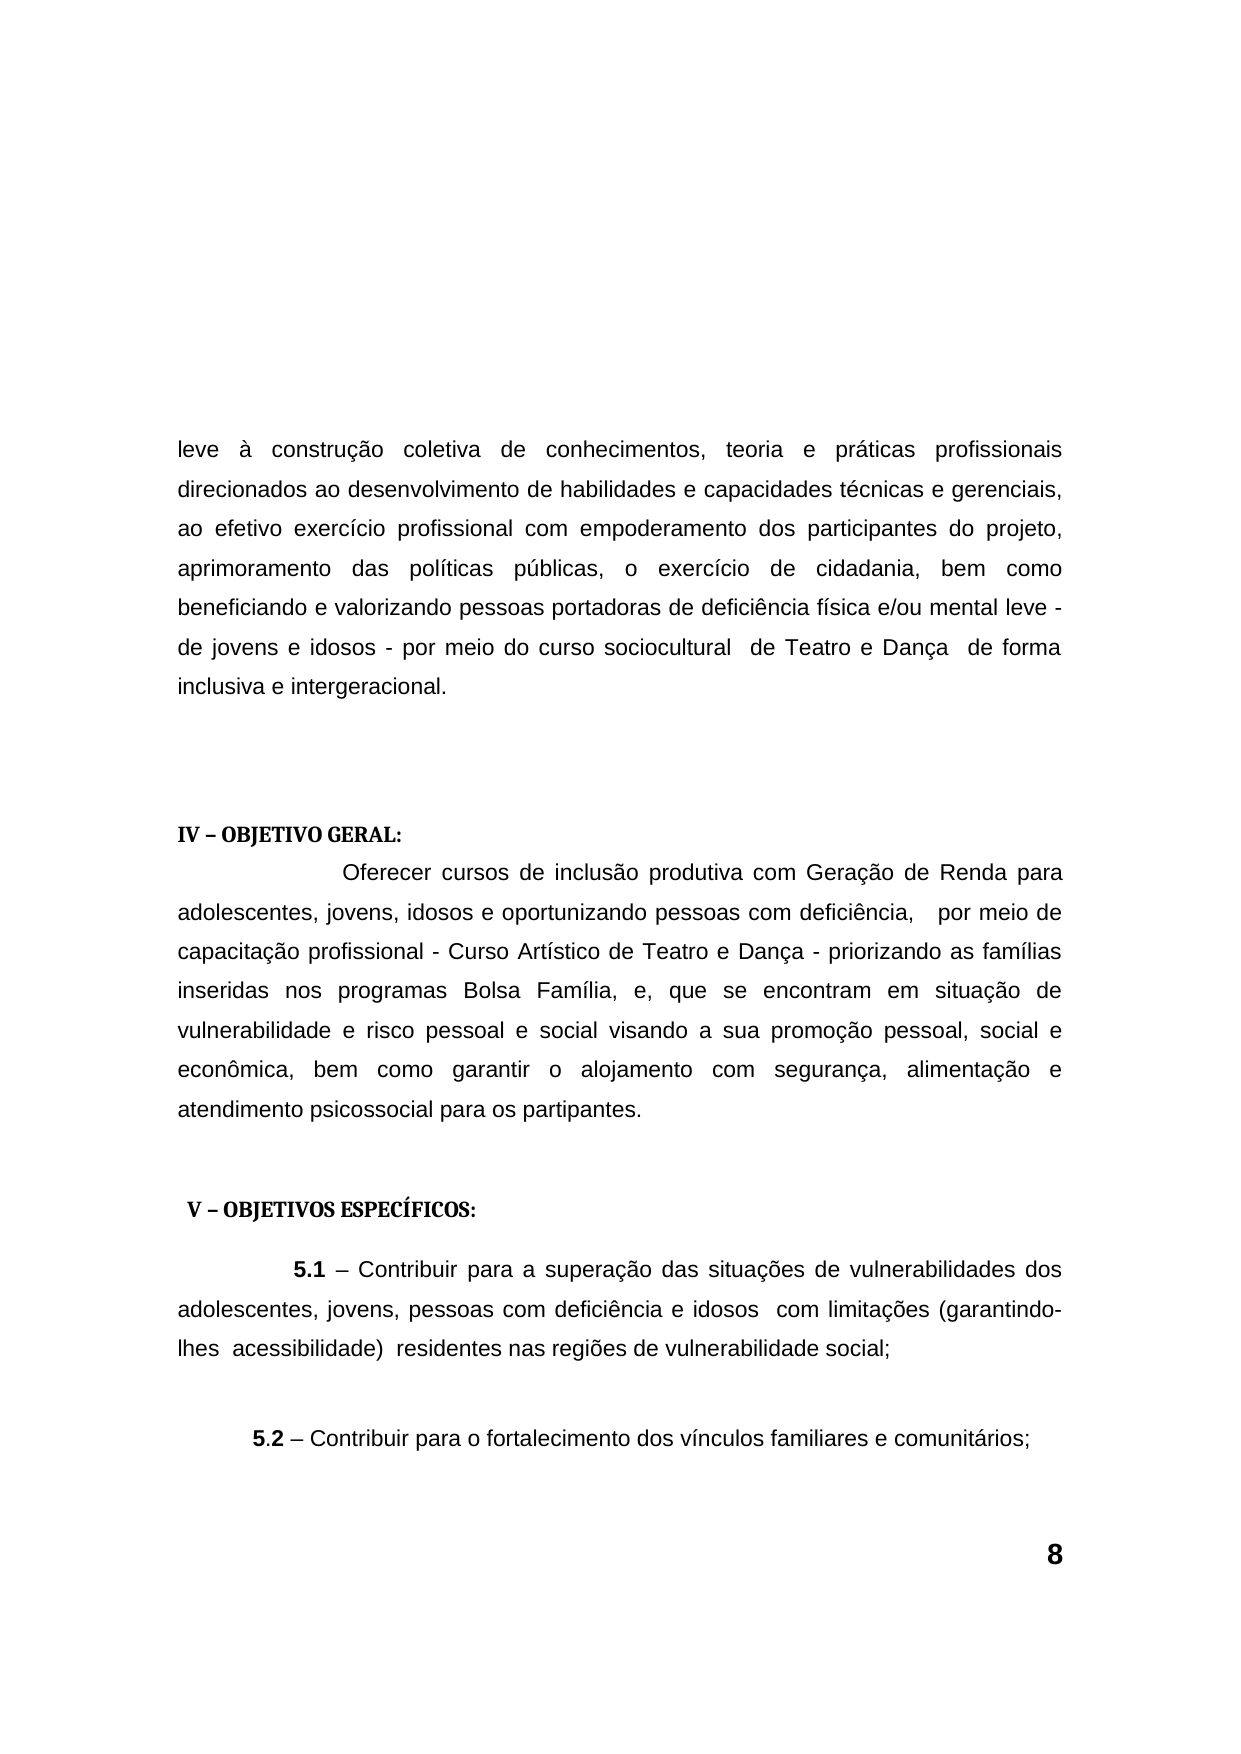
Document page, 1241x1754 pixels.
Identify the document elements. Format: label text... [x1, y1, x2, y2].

text 5.2 – Contribuir para o fortalecimento dos vínculos familiares e comunitários; [177, 1425, 1063, 1451]
text 5.1 – Contribuir para a superação das situações de vulnerabilidades dos adolescentes, jovens, pessoas com deficiência e idosos com limitações (garantindo-lhes acessibilidade) residentes nas regiões de vulnerabilidade social; [177, 1256, 1063, 1361]
text Oferecer cursos de inclusão produtiva com Geração de Renda para adolescentes, jovens, idosos e oportunizando pessoas com deficiência, por meio de capacitação profissional - Curso Artístico de Teatro e Dança - priorizando as famílias inseridas nos programas Bolsa Família, e, que se encontram em situação de vulnerabilidade e risco pessoal e social visando a sua promoção pessoal, social e econômica, bem como garantir o alojamento com segurança, alimentação e atendimento psicossocial para os partipantes. [177, 859, 1063, 1122]
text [177, 436, 1063, 699]
text V – OBJETIVOS ESPECÍFICOS: [177, 1197, 1063, 1223]
text IV – OBJETIVO GERAL: [177, 822, 1063, 849]
